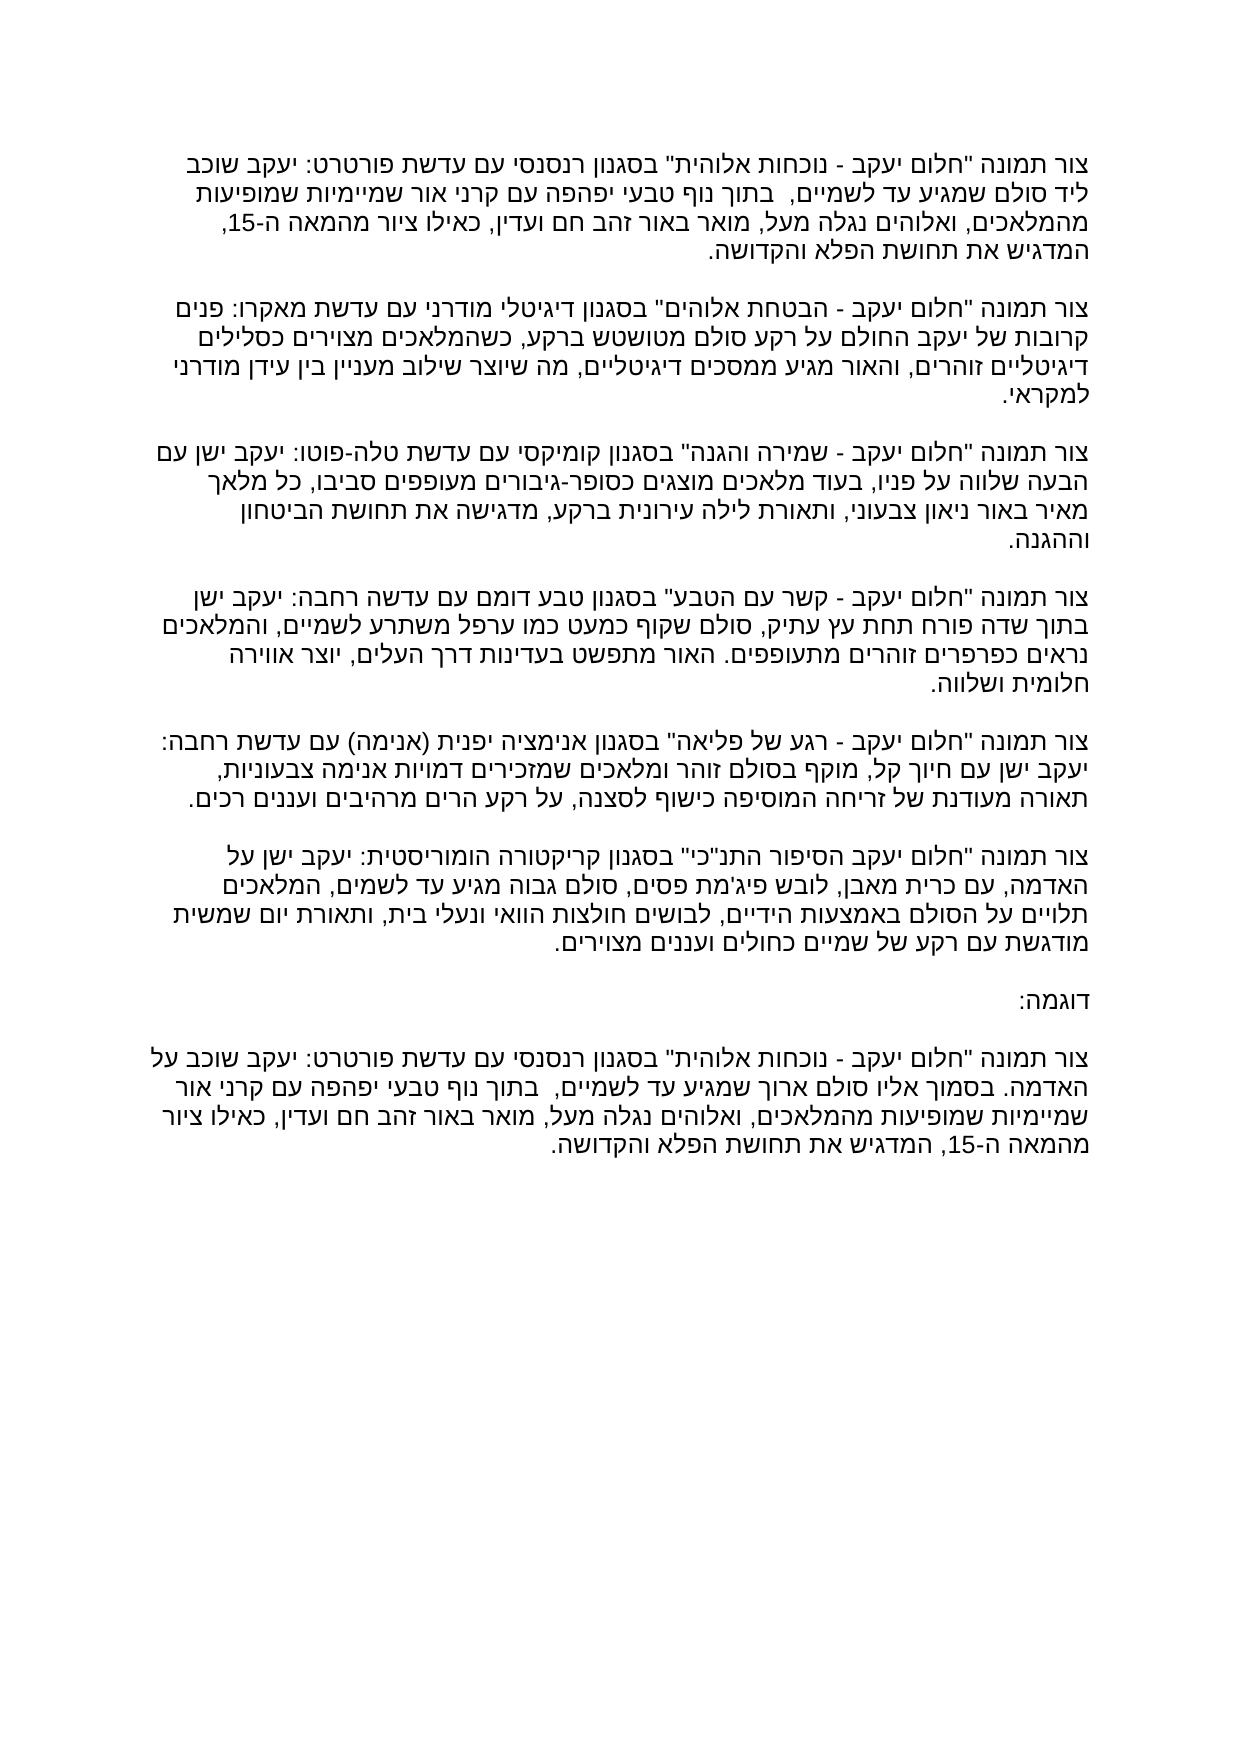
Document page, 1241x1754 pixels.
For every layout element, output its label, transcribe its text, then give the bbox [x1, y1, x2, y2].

text צור תמונה "חלום יעקב - נוכחות אלוהית" בסגנון רנסנסי עם עדשת פורטרט: יעקב שוכב על האדמה. בסמוך אליו סולם ארוך שמגיע עד לשמיים, בתוך נוף טבעי יפהפה עם קרני אור שמיימיות שמופיעות מהמלאכים, ואלוהים נגלה מעל, מואר באור זהב חם ועדין, כאילו ציור מהמאה ה-15, המדגיש את תחושת הפלא והקדושה. [150, 1044, 1090, 1159]
text צור תמונה "חלום יעקב - הבטחת אלוהים" בסגנון דיגיטלי מודרני עם עדשת מאקרו: פנים קרובות של יעקב החולם על רקע סולם מטושטש ברקע, כשהמלאכים מצוירים כסלילים דיגיטליים זוהרים, והאור מגיע ממסכים דיגיטליים, מה שיוצר שילוב מעניין בין עידן מודרני למקראי. [150, 294, 1090, 409]
text דוגמה: [150, 986, 1090, 1015]
text צור תמונה "חלום יעקב - קשר עם הטבע" בסגנון טבע דומם עם עדשה רחבה: יעקב ישן בתוך שדה פורח תחת עץ עתיק, סולם שקוף כמעט כמו ערפל משתרע לשמיים, והמלאכים נראים כפרפרים זוהרים מתעופפים. האור מתפשט בעדינות דרך העלים, יוצר אווירה חלומית ושלווה. [150, 582, 1090, 697]
text צור תמונה "חלום יעקב - רגע של פליאה" בסגנון אנימציה יפנית (אנימה) עם עדשת רחבה: יעקב ישן עם חיוך קל, מוקף בסולם זוהר ומלאכים שמזכירים דמויות אנימה צבעוניות, תאורה מעודנת של זריחה המוסיפה כישוף לסצנה, על רקע הרים מרהיבים ועננים רכים. [150, 727, 1090, 813]
text צור תמונה "חלום יעקב - נוכחות אלוהית" בסגנון רנסנסי עם עדשת פורטרט: יעקב שוכב ליד סולם שמגיע עד לשמיים, בתוך נוף טבעי יפהפה עם קרני אור שמיימיות שמופיעות מהמלאכים, ואלוהים נגלה מעל, מואר באור זהב חם ועדין, כאילו ציור מהמאה ה-15, המדגיש את תחושת הפלא והקדושה. [150, 150, 1090, 265]
text צור תמונה "חלום יעקב - שמירה והגנה" בסגנון קומיקסי עם עדשת טלה-פוטו: יעקב ישן עם הבעה שלווה על פניו, בעוד מלאכים מוצגים כסופר-גיבורים מעופפים סביבו, כל מלאך מאיר באור ניאון צבעוני, ותאורת לילה עירונית ברקע, מדגישה את תחושת הביטחון וההגנה. [150, 438, 1090, 553]
text צור תמונה "חלום יעקב הסיפור התנ"כי" בסגנון קריקטורה הומוריסטית: יעקב ישן על האדמה, עם כרית מאבן, לובש פיג'מת פסים, סולם גבוה מגיע עד לשמים, המלאכים תלויים על הסולם באמצעות הידיים, לבושים חולצות הוואי ונעלי בית, ותאורת יום שמשית מודגשת עם רקע של שמיים כחולים ועננים מצוירים. [150, 842, 1090, 957]
